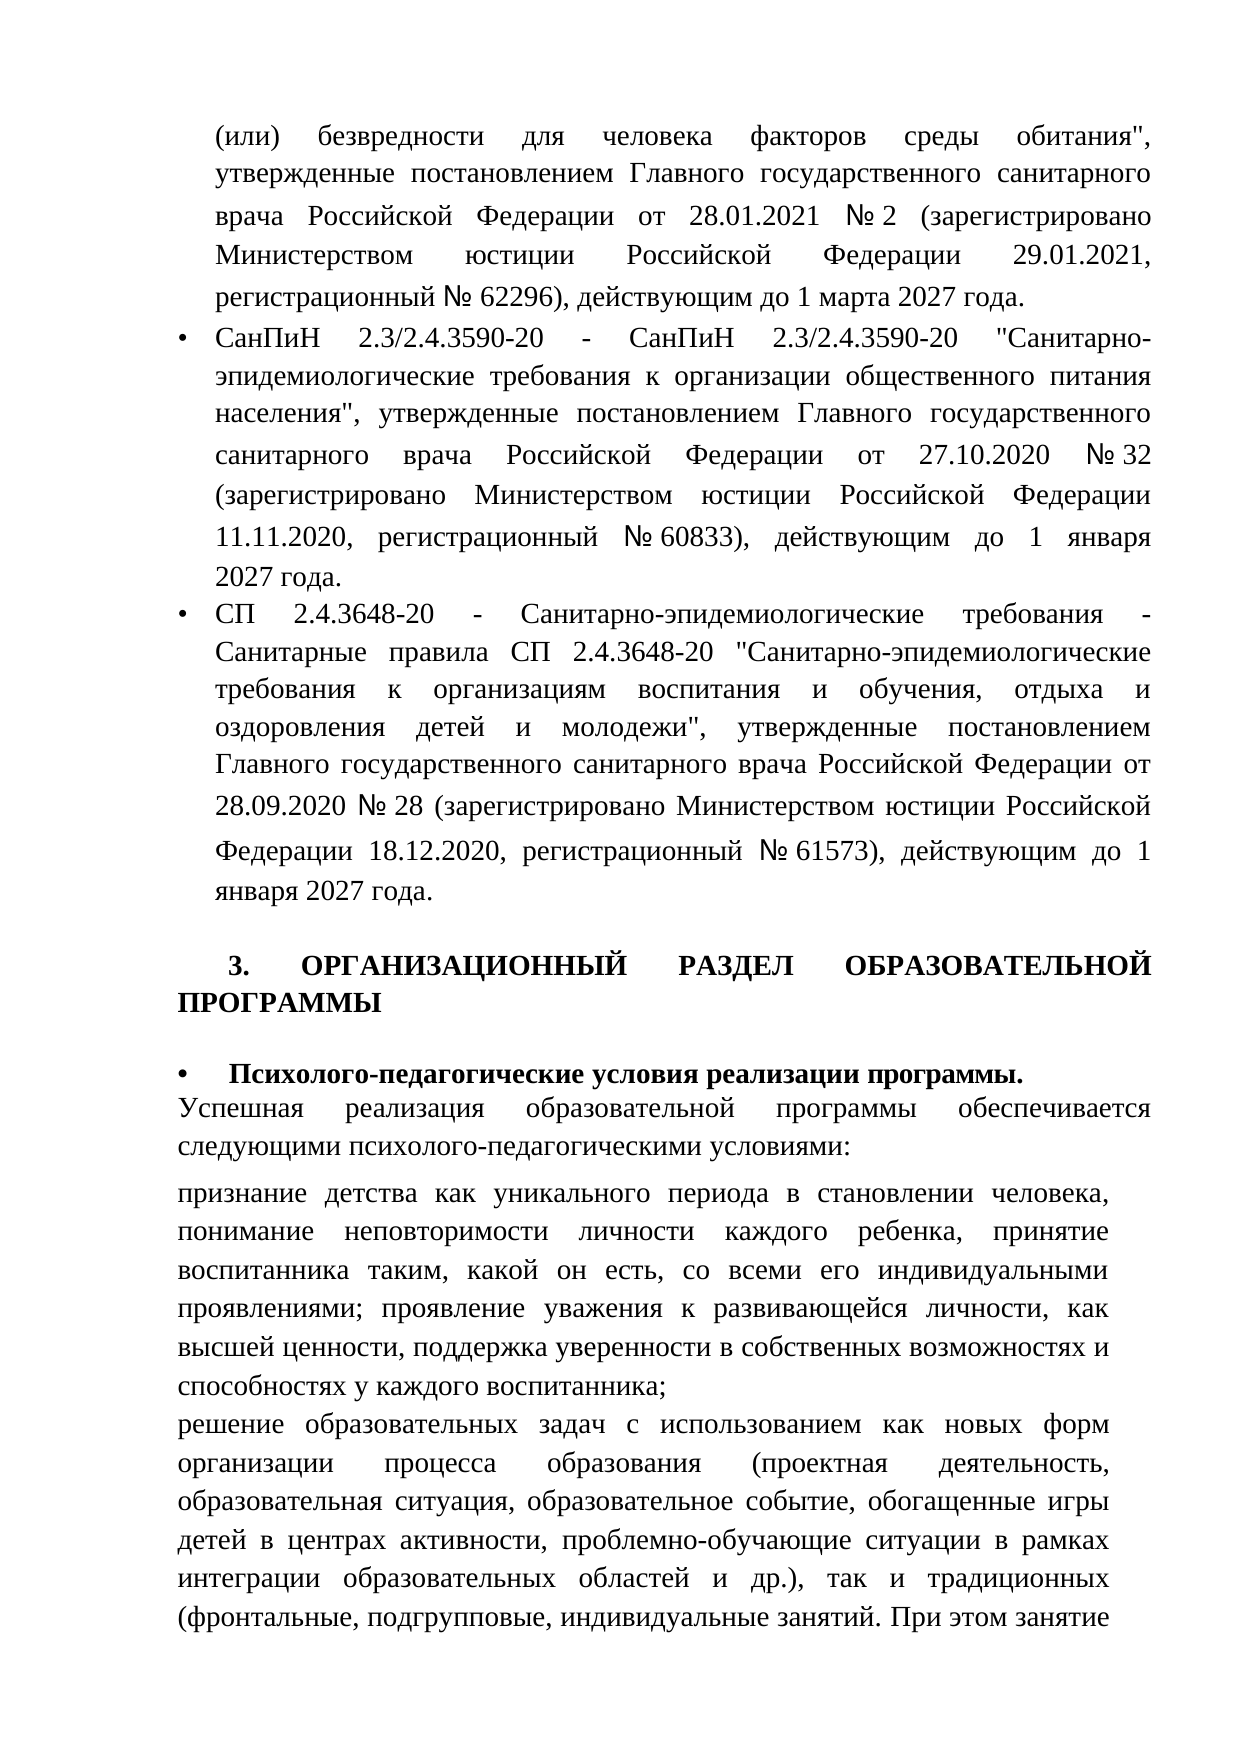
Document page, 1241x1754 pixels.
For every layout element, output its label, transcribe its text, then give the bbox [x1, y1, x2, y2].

list Психолого-педагогические условия реализации программы. [177, 1056, 1152, 1090]
text Успешная реализация образовательной программы обеспечивается следующими психолого-педагогическими условиями: [177, 1090, 1152, 1162]
list СанПиН 2.3/2.4.3590-20 - СанПиН 2.3/2.4.3590-20 "Санитарно-эпидемиологические требования к организации общественного питания населения", утвержденные постановлением Главного государственного санитарного врача Российской Федерации от 27.10.2020 № 32 (зарегистрировано Министерством юстиции Российской Федерации 11.11.2020, регистрационный № 60833), действующим до 1 января 2027 года. [177, 320, 1152, 592]
text признание детства как уникального периода в становлении человека, понимание неповторимости личности каждого ребенка, принятие воспитанника таким, какой он есть, со всеми его индивидуальными проявлениями; проявление уважения к развивающейся личности, как высшей ценности, поддержка уверенности в собственных возможностях и способностях у каждого воспитанника; [177, 1175, 1109, 1401]
list СП 2.4.3648-20 - Санитарно-эпидемиологические требования - Санитарные правила СП 2.4.3648-20 "Санитарно-эпидемиологические требования к организациям воспитания и обучения, отдыха и оздоровления детей и молодежи", утвержденные постановлением Главного государственного санитарного врача Российской Федерации от 28.09.2020 № 28 (зарегистрировано Министерством юстиции Российской Федерации 18.12.2020, регистрационный № 61573), действующим до 1 января 2027 года. [177, 596, 1152, 906]
text 3. ОРГАНИЗАЦИОННЫЙ РАЗДЕЛ ОБРАЗОВАТЕЛЬНОЙ ПРОГРАММЫ [177, 948, 1152, 1019]
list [177, 118, 1152, 315]
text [177, 1406, 1110, 1633]
